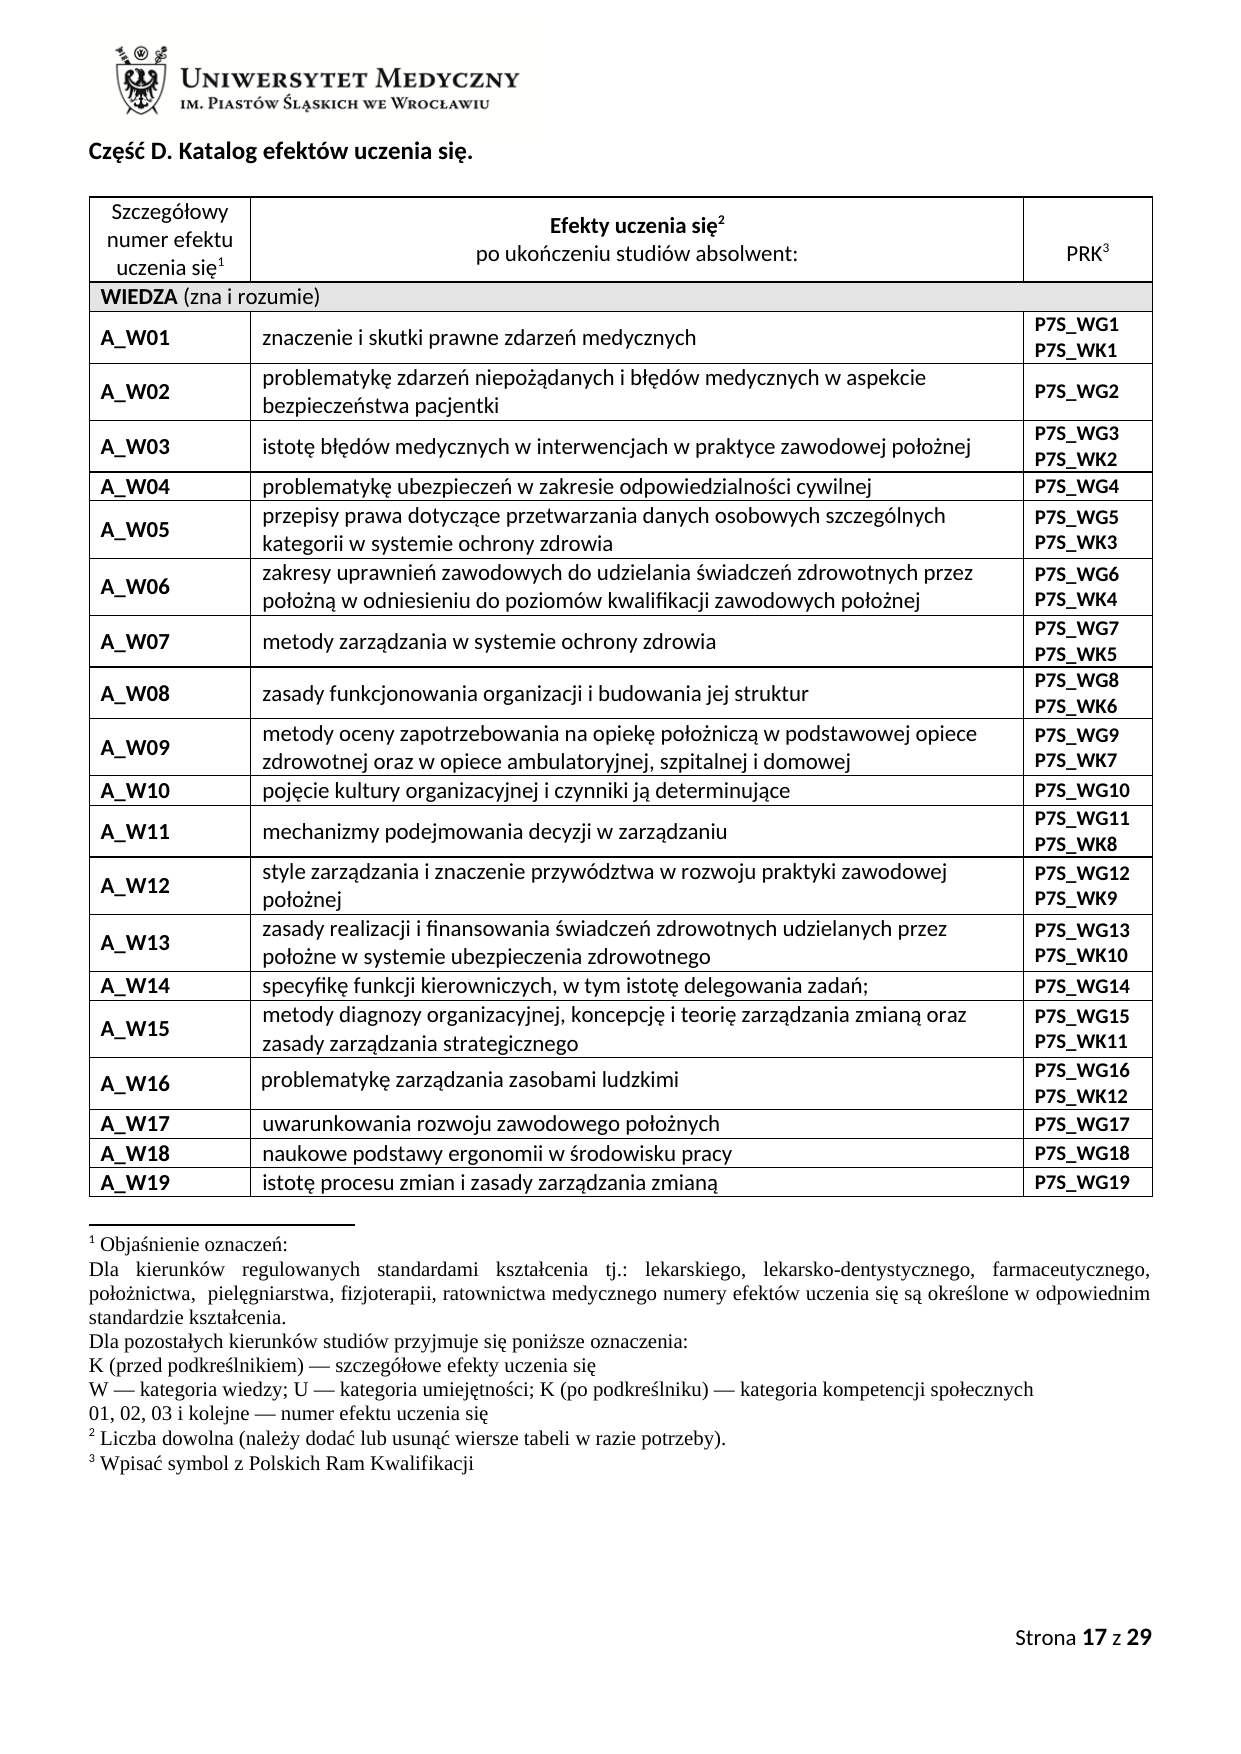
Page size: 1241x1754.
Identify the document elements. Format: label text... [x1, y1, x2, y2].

table_cell P7S_WG2 [1024, 364, 1152, 419]
table_cell A_W12 [90, 858, 250, 913]
table_cell pojęcie kultury organizacyjnej i czynniki ją determinujące [251, 776, 1023, 804]
table_cell P7S_WG13 P7S_WK10 [1024, 915, 1152, 971]
table_cell P7S_WG3 P7S_WK2 [1024, 421, 1152, 471]
table_cell P7S_WG11 P7S_WK8 [1024, 806, 1152, 856]
table_cell problematykę zdarzeń niepożądanych i błędów medycznych w aspekcie bezpieczeństwa pacjentki [251, 364, 1023, 419]
table_cell P7S_WG9 P7S_WK7 [1024, 719, 1152, 775]
table_cell P7S_WG19 [1024, 1168, 1152, 1196]
table_cell przepisy prawa dotyczące przetwarzania danych osobowych szczególnych kategorii w systemie ochrony zdrowia [251, 501, 1023, 557]
table_cell A_W15 [90, 1001, 250, 1057]
table_cell P7S_WG16 P7S_WK12 [1024, 1058, 1152, 1108]
table_cell A_W17 [90, 1110, 250, 1138]
table_cell P7S_WG14 [1024, 972, 1152, 999]
table_cell A_W19 [90, 1168, 250, 1196]
table_header Szczegółowy numer efektu uczenia się [90, 198, 250, 281]
table_cell A_W13 [90, 915, 250, 971]
table_cell problematykę zarządzania zasobami ludzkimi [251, 1058, 1023, 1108]
table_cell P7S_WG8 P7S_WK6 [1024, 668, 1152, 718]
table_cell style zarządzania i znaczenie przywództwa w rozwoju praktyki zawodowej położnej [251, 858, 1023, 913]
table_cell uwarunkowania rozwoju zawodowego położnych [251, 1110, 1023, 1138]
table_cell specyfikę funkcji kierowniczych, w tym istotę delegowania zadań; [251, 972, 1023, 999]
table_cell metody oceny zapotrzebowania na opiekę położniczą w podstawowej opiece zdrowotnej oraz w opiece ambulatoryjnej, szpitalnej i domowej [251, 719, 1023, 775]
table_cell P7S_WG5 P7S_WK3 [1024, 501, 1152, 557]
table_cell metody diagnozy organizacyjnej, koncepcję i teorię zarządzania zmianą oraz zasady zarządzania strategicznego [251, 1001, 1023, 1057]
table_cell zasady funkcjonowania organizacji i budowania jej struktur [251, 668, 1023, 718]
table_cell P7S_WG10 [1024, 776, 1152, 804]
text Część D. Katalog efektów uczenia się. [89, 135, 1152, 166]
table_cell A_W06 [90, 559, 250, 614]
table_cell P7S_WG4 [1024, 473, 1152, 500]
table_cell mechanizmy podejmowania decyzji w zarządzaniu [251, 806, 1023, 856]
table_cell istotę błędów medycznych w interwencjach w praktyce zawodowej położnej [251, 421, 1023, 471]
table_cell A_W10 [90, 776, 250, 804]
table_cell P7S_WG17 [1024, 1110, 1152, 1138]
table_cell P7S_WG1 P7S_WK1 [1024, 312, 1152, 362]
table_cell A_W07 [90, 616, 250, 666]
table_cell A_W04 [90, 473, 250, 500]
table_cell P7S_WG15 P7S_WK11 [1024, 1001, 1152, 1057]
table_cell P7S_WG7 P7S_WK5 [1024, 616, 1152, 666]
table_cell WIEDZA (zna i rozumie) [90, 283, 1152, 311]
table_cell A_W02 [90, 364, 250, 419]
table_cell P7S_WG18 [1024, 1139, 1152, 1167]
table_cell A_W05 [90, 501, 250, 557]
table_cell problematykę ubezpieczeń w zakresie odpowiedzialności cywilnej [251, 473, 1023, 500]
picture [87, 18, 546, 142]
table_cell A_W01 [90, 312, 250, 362]
table_cell naukowe podstawy ergonomii w środowisku pracy [251, 1139, 1023, 1167]
table_cell A_W18 [90, 1139, 250, 1167]
table_cell zakresy uprawnień zawodowych do udzielania świadczeń zdrowotnych przez położną w odniesieniu do poziomów kwalifikacji zawodowych położnej [251, 559, 1023, 614]
table_cell P7S_WG12 P7S_WK9 [1024, 858, 1152, 913]
table_cell znaczenie i skutki prawne zdarzeń medycznych [251, 312, 1023, 362]
table_cell A_W03 [90, 421, 250, 471]
table_cell P7S_WG6 P7S_WK4 [1024, 559, 1152, 614]
table_header Efekty uczenia się po ukończeniu studiów absolwent: [251, 198, 1023, 281]
table_cell A_W08 [90, 668, 250, 718]
table_cell zasady realizacji i finansowania świadczeń zdrowotnych udzielanych przez położne w systemie ubezpieczenia zdrowotnego [251, 915, 1023, 971]
table_cell istotę procesu zmian i zasady zarządzania zmianą [251, 1168, 1023, 1196]
table_cell A_W14 [90, 972, 250, 999]
table_cell A_W16 [90, 1058, 250, 1108]
table_cell metody zarządzania w systemie ochrony zdrowia [251, 616, 1023, 666]
table_header PRK [1024, 198, 1152, 281]
table_cell A_W11 [90, 806, 250, 856]
table_cell A_W09 [90, 719, 250, 775]
